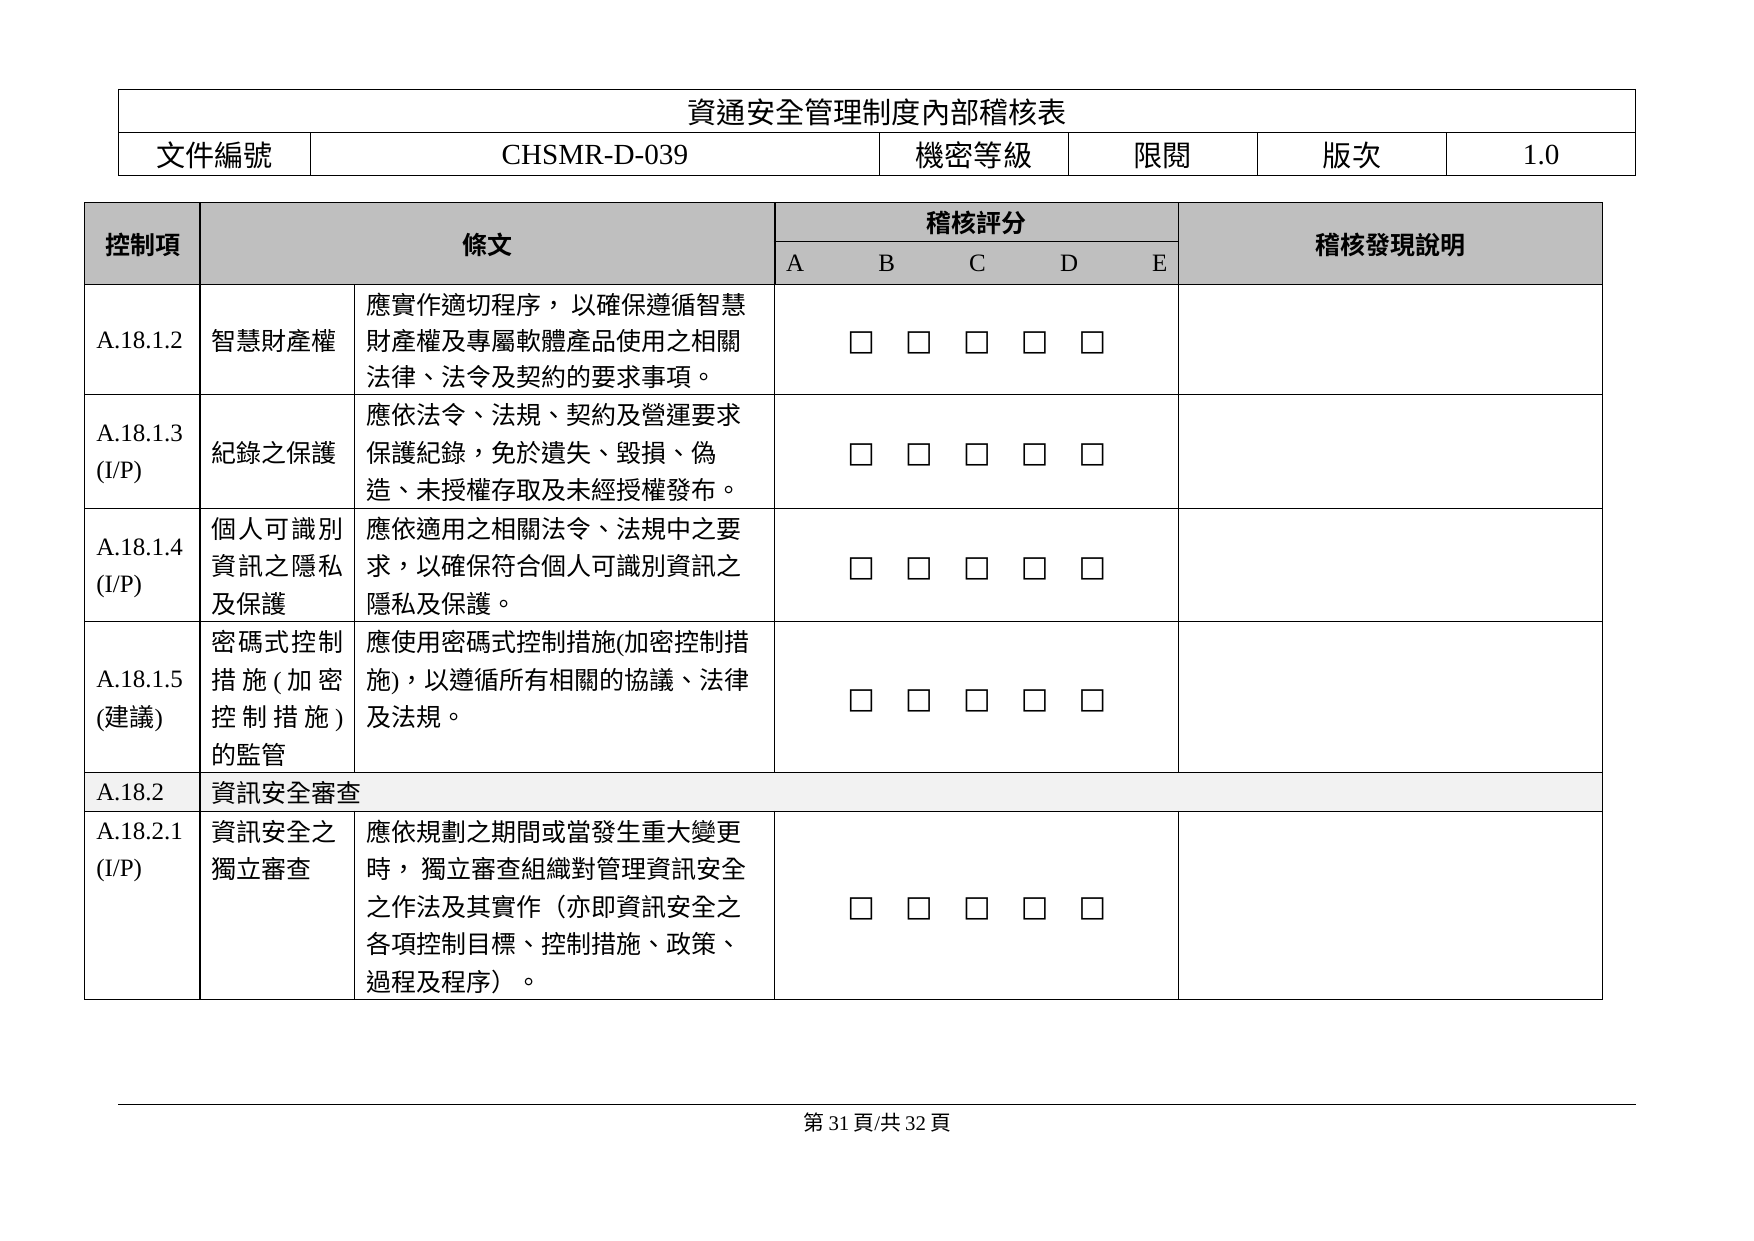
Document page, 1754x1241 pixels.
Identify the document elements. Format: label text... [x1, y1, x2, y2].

table_cell 智慧財產權 [201, 285, 354, 394]
table_cell A.18.1.3 (I/P) [85, 395, 199, 507]
table_header 條文 [201, 203, 774, 284]
table_cell □ □ □ □ □ [775, 395, 1178, 507]
table_cell 紀錄之保護 [201, 395, 354, 507]
table_cell 應依法令、法規、契約及營運要求保護紀錄，免於遺失、毀損、偽造、未授權存取及未經授權發布。 [355, 395, 774, 507]
table_cell [1179, 622, 1602, 772]
table_cell 密碼式控制措施(加密控制措施)的監管 [201, 622, 354, 772]
table_cell A B C D E [776, 242, 1178, 284]
table_cell A.18.1.2 [85, 285, 199, 394]
table_cell A.18.2 [85, 773, 199, 811]
table_cell 資訊安全審查 [201, 773, 1602, 811]
table_cell □ □ □ □ □ [775, 622, 1178, 772]
table_cell [1179, 812, 1602, 999]
table_cell A.18.2.1 (I/P) [85, 812, 199, 999]
table_cell A.18.1.5 (建議) [85, 622, 199, 772]
table_cell 應使用密碼式控制措施(加密控制措施)，以遵循所有相關的協議、法律及法規。 [355, 622, 774, 772]
table_cell 應依適用之相關法令、法規中之要求，以確保符合個人可識別資訊之隱私及保護。 [355, 509, 774, 621]
table_cell 資訊安全之獨立審查 [201, 812, 354, 999]
table_cell [1179, 509, 1602, 621]
table_cell A.18.1.4 (I/P) [85, 509, 199, 621]
table_header 稽核評分 [776, 203, 1178, 241]
table_cell □ □ □ □ □ [775, 812, 1178, 999]
table_cell 應實作適切程序， 以確保遵循智慧財產權及專屬軟體產品使用之相關法律、法令及契約的要求事項。 [355, 285, 774, 394]
table_cell [1179, 285, 1602, 394]
table_cell □ □ □ □ □ [775, 509, 1178, 621]
table_cell 應依規劃之期間或當發生重大變更時， 獨立審查組織對管理資訊安全之作法及其實作（亦即資訊安全之各項控制目標、控制措施、政策、過程及程序）。 [355, 812, 774, 999]
table_cell 個人可識別資訊之隱私及保護 [201, 509, 354, 621]
table_header 控制項 [85, 203, 199, 284]
table_cell □ □ □ □ □ [775, 285, 1178, 394]
table_header 稽核發現說明 [1179, 203, 1602, 284]
table_cell [1179, 395, 1602, 507]
